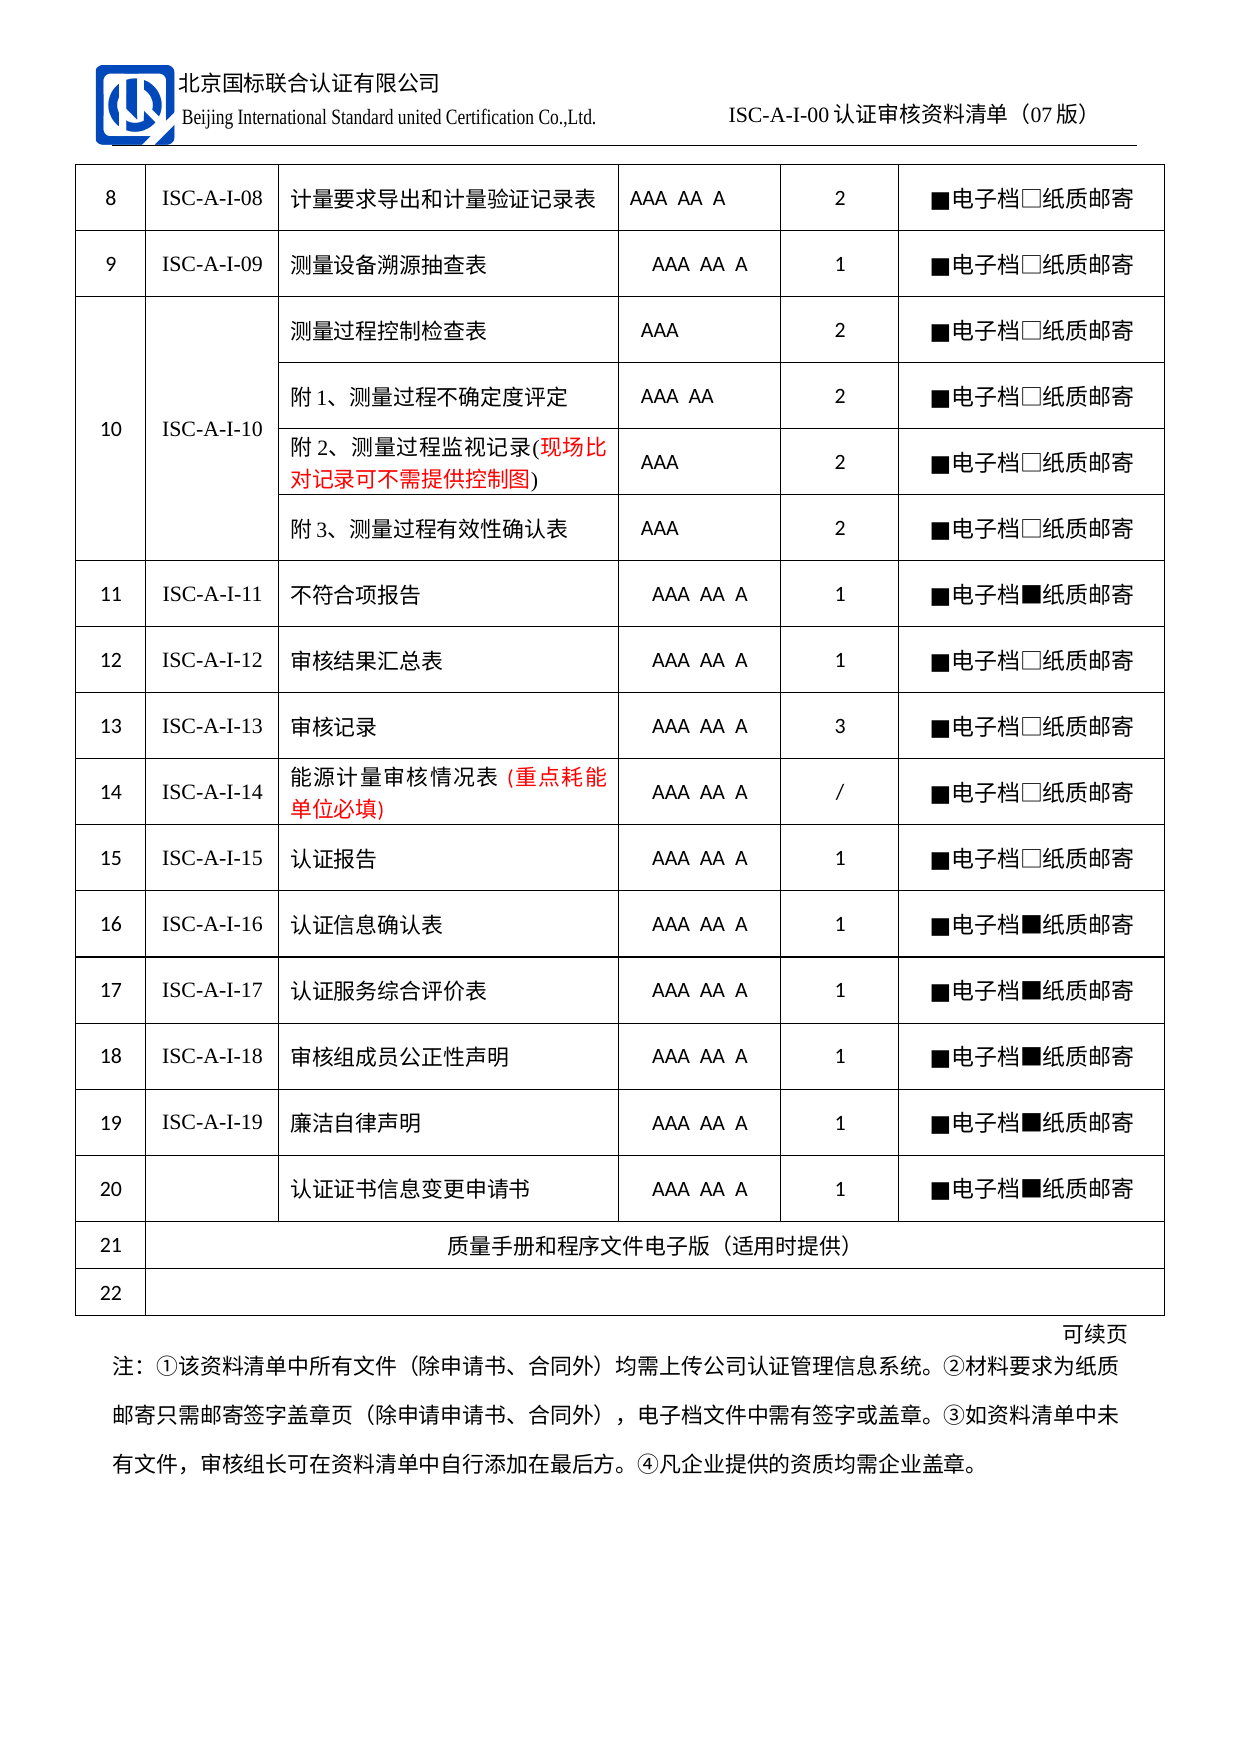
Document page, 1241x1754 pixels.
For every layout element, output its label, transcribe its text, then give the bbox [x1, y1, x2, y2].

table_cell 12 [76, 627, 145, 692]
table_cell 1 [781, 1024, 898, 1088]
table_cell 13 [76, 693, 145, 758]
table_cell 廉洁自律声明 [279, 1090, 618, 1154]
table_cell 10 [76, 297, 145, 560]
table_cell 20 [76, 1156, 145, 1221]
table_cell 认证报告 [279, 825, 618, 890]
table_cell / [781, 759, 898, 824]
table_cell 16 [76, 891, 145, 956]
table_cell 审核记录 [279, 693, 618, 758]
table_cell AAA AA A [619, 165, 780, 230]
table_cell 认证信息确认表 [279, 891, 618, 956]
table_cell ■电子档□纸质邮寄 [899, 297, 1164, 362]
table_cell 1 [781, 561, 898, 626]
table_cell 14 [76, 759, 145, 824]
table_cell 2 [781, 297, 898, 362]
text 可续页 [112, 1316, 1128, 1349]
table_cell ■电子档■纸质邮寄 [899, 1090, 1164, 1154]
table_cell 1 [781, 1090, 898, 1154]
table_cell 11 [76, 561, 145, 626]
table_cell 1 [781, 627, 898, 692]
table_cell ISC-A-I-09 [146, 231, 278, 296]
table_cell AAA AA A [619, 958, 780, 1022]
table_cell ISC-A-I-18 [146, 1024, 278, 1088]
table_cell ISC-A-I-17 [146, 958, 278, 1022]
table_cell ■电子档□纸质邮寄 [899, 231, 1164, 296]
table_cell ■电子档■纸质邮寄 [899, 1156, 1164, 1221]
table_cell 1 [781, 231, 898, 296]
table_cell 不符合项报告 [279, 561, 618, 626]
table_cell 2 [781, 165, 898, 230]
table_cell AAA AA A [619, 1024, 780, 1088]
table_cell ISC-A-I-15 [146, 825, 278, 890]
table_cell AAA [619, 495, 780, 560]
table_cell 认证服务综合评价表 [279, 958, 618, 1022]
table_cell 2 [781, 495, 898, 560]
text 注：①该资料清单中所有文件（除申请书、合同外）均需上传公司认证管理信息系统。②材料要求为纸质邮寄只需邮寄签字盖章页（除申请申请书、合同外），电子档文件中需有签字或盖章。③如资料清单中未有文件，审核组长可在资料清单中自行添加在最后方。④凡企业提供的资质均需企业盖章。 [112, 1349, 1128, 1479]
table_cell ■电子档□纸质邮寄 [899, 495, 1164, 560]
table_cell 能源计量审核情况表 (重点耗能单位必填) [279, 759, 618, 824]
table_cell 审核组成员公正性声明 [279, 1024, 618, 1088]
table_cell 质量手册和程序文件电子版（适用时提供） [146, 1222, 1164, 1268]
table_cell AAA AA A [619, 231, 780, 296]
table_cell AAA AA A [619, 1156, 780, 1221]
table_cell AAA AA A [619, 1090, 780, 1154]
table_cell ■电子档□纸质邮寄 [899, 429, 1164, 494]
table_cell AAA AA A [619, 693, 780, 758]
table_cell AAA AA A [619, 825, 780, 890]
table_cell ISC-A-I-08 [146, 165, 278, 230]
table_cell [146, 1156, 278, 1221]
table_cell 1 [781, 958, 898, 1022]
table_cell ■电子档□纸质邮寄 [899, 825, 1164, 890]
table_cell 1 [781, 1156, 898, 1221]
table_cell AAA AA A [619, 891, 780, 956]
table_cell AAA AA A [619, 561, 780, 626]
table_cell 9 [76, 231, 145, 296]
table_cell 认证证书信息变更申请书 [279, 1156, 618, 1221]
table_cell ■电子档■纸质邮寄 [899, 1024, 1164, 1088]
table_cell 附3、测量过程有效性确认表 [279, 495, 618, 560]
table_cell ■电子档□纸质邮寄 [899, 693, 1164, 758]
picture [95, 65, 175, 145]
table_cell ■电子档■纸质邮寄 [899, 958, 1164, 1022]
table_cell 测量过程控制检查表 [279, 297, 618, 362]
table_cell ■电子档□纸质邮寄 [899, 363, 1164, 428]
table_cell 17 [76, 958, 145, 1022]
table_cell AAA AA [619, 363, 780, 428]
table_cell ■电子档□纸质邮寄 [899, 627, 1164, 692]
table_cell 测量设备溯源抽查表 [279, 231, 618, 296]
table_cell 15 [76, 825, 145, 890]
table_cell ISC-A-I-19 [146, 1090, 278, 1154]
table_cell 附1、测量过程不确定度评定 [279, 363, 618, 428]
table_cell ■电子档□纸质邮寄 [899, 759, 1164, 824]
table_cell ISC-A-I-16 [146, 891, 278, 956]
table_cell 22 [76, 1269, 145, 1315]
table_cell ■电子档■纸质邮寄 [899, 891, 1164, 956]
table_cell 2 [781, 429, 898, 494]
table_cell AAA AA A [619, 627, 780, 692]
table_cell 附2、测量过程监视记录(现场比对记录可不需提供控制图) [279, 429, 618, 494]
table_cell 3 [781, 693, 898, 758]
table_cell 21 [76, 1222, 145, 1268]
table_cell AAA [619, 297, 780, 362]
table_cell AAA [619, 429, 780, 494]
table_cell ISC-A-I-12 [146, 627, 278, 692]
table_cell ISC-A-I-11 [146, 561, 278, 626]
table_cell 审核结果汇总表 [279, 627, 618, 692]
table_cell [146, 1269, 1164, 1315]
table_cell ■电子档■纸质邮寄 [899, 561, 1164, 626]
table_cell ■电子档□纸质邮寄 [899, 165, 1164, 230]
table_cell ISC-A-I-13 [146, 693, 278, 758]
table_cell 19 [76, 1090, 145, 1154]
table_cell 8 [76, 165, 145, 230]
table_cell 1 [781, 825, 898, 890]
table_cell 2 [781, 363, 898, 428]
table_cell ISC-A-I-14 [146, 759, 278, 824]
table_cell ISC-A-I-10 [146, 297, 278, 560]
table_cell 18 [76, 1024, 145, 1088]
table_cell 计量要求导出和计量验证记录表 [279, 165, 618, 230]
table_cell 1 [781, 891, 898, 956]
table_cell AAA AA A [619, 759, 780, 824]
